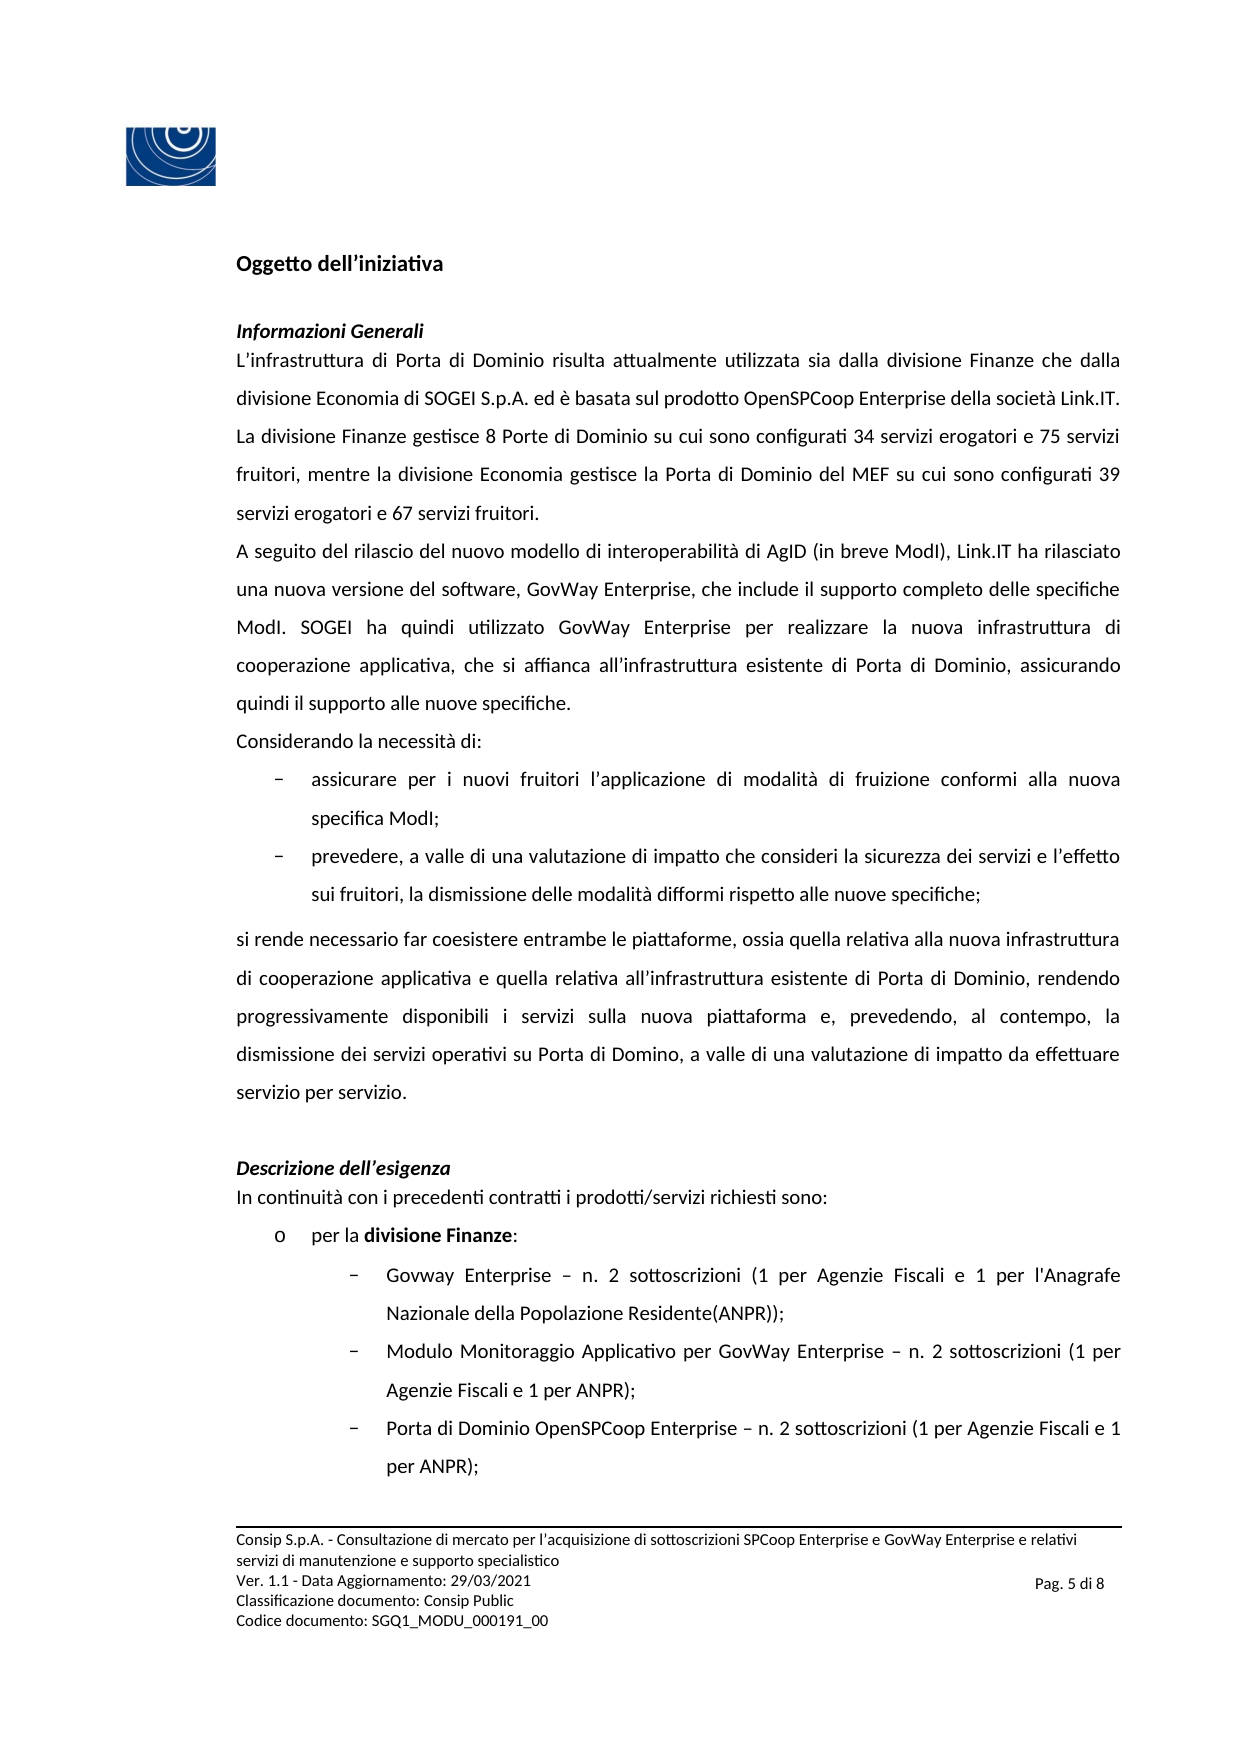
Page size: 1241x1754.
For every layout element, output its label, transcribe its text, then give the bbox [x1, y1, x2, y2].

text Descrizione dell’esigenza [236, 1155, 1122, 1181]
list per la divisione Finanze: [274, 1223, 1122, 1249]
list Modulo Monitoraggio Applicativo per GovWay Enterprise – n. 2 sottoscrizioni (1 per Agenzie Fiscali e 1 per ANPR); [349, 1339, 1122, 1402]
text La divisione Finanze gestisce 8 Porte di Dominio su cui sono configurati 34 servizi erogatori e 75 servizi fruitori, mentre la divisione Economia gestisce la Porta di Dominio del MEF su cui sono configurati 39 servizi erogatori e 67 servizi fruitori. [236, 423, 1122, 525]
list prevedere, a valle di una valutazione di impatto che consideri la sicurezza dei servizi e l’effetto sui fruitori, la dismissione delle modalità difformi rispetto alle nuove specifiche; [274, 843, 1122, 906]
text L’infrastruttura di Porta di Dominio risulta attualmente utilizzata sia dalla divisione Finanze che dalla divisione Economia di SOGEI S.p.A. ed è basata sul prodotto OpenSPCoop Enterprise della società Link.IT. [236, 347, 1122, 411]
list Porta di Dominio OpenSPCoop Enterprise – n. 2 sottoscrizioni (1 per Agenzie Fiscali e 1 per ANPR); [349, 1415, 1122, 1478]
list assicurare per i nuovi fruitori l’applicazione di modalità di fruizione conformi alla nuova specifica ModI; [274, 767, 1122, 830]
subtitle Oggetto dell’iniziativa [236, 249, 1122, 277]
text si rende necessario far coesistere entrambe le piattaforme, ossia quella relativa alla nuova infrastruttura di cooperazione applicativa e quella relativa all’infrastruttura esistente di Porta di Dominio, rendendo progressivamente disponibili i servizi sulla nuova piattaforma e, prevedendo, al contempo, la dismissione dei servizi operativi su Porta di Domino, a valle di una valutazione di impatto da effettuare servizio per servizio. [236, 927, 1122, 1104]
text Informazioni Generali [236, 318, 1122, 343]
text Considerando la necessità di: [236, 728, 1122, 754]
list Govway Enterprise – n. 2 sottoscrizioni (1 per Agenzie Fiscali e 1 per l'Anagrafe Nazionale della Popolazione Residente(ANPR)); [349, 1262, 1122, 1326]
text A seguito del rilascio del nuovo modello di interoperabilità di AgID (in breve ModI), Link.IT ha rilasciato una nuova versione del software, GovWay Enterprise, che include il supporto completo delle specifiche ModI. SOGEI ha quindi utilizzato GovWay Enterprise per realizzare la nuova infrastruttura di cooperazione applicativa, che si affianca all’infrastruttura esistente di Porta di Dominio, assicurando quindi il supporto alle nuove specifiche. [236, 538, 1122, 716]
picture [0, 0, 216, 184]
text In continuità con i precedenti contratti i prodotti/servizi richiesti sono: [236, 1184, 1122, 1210]
